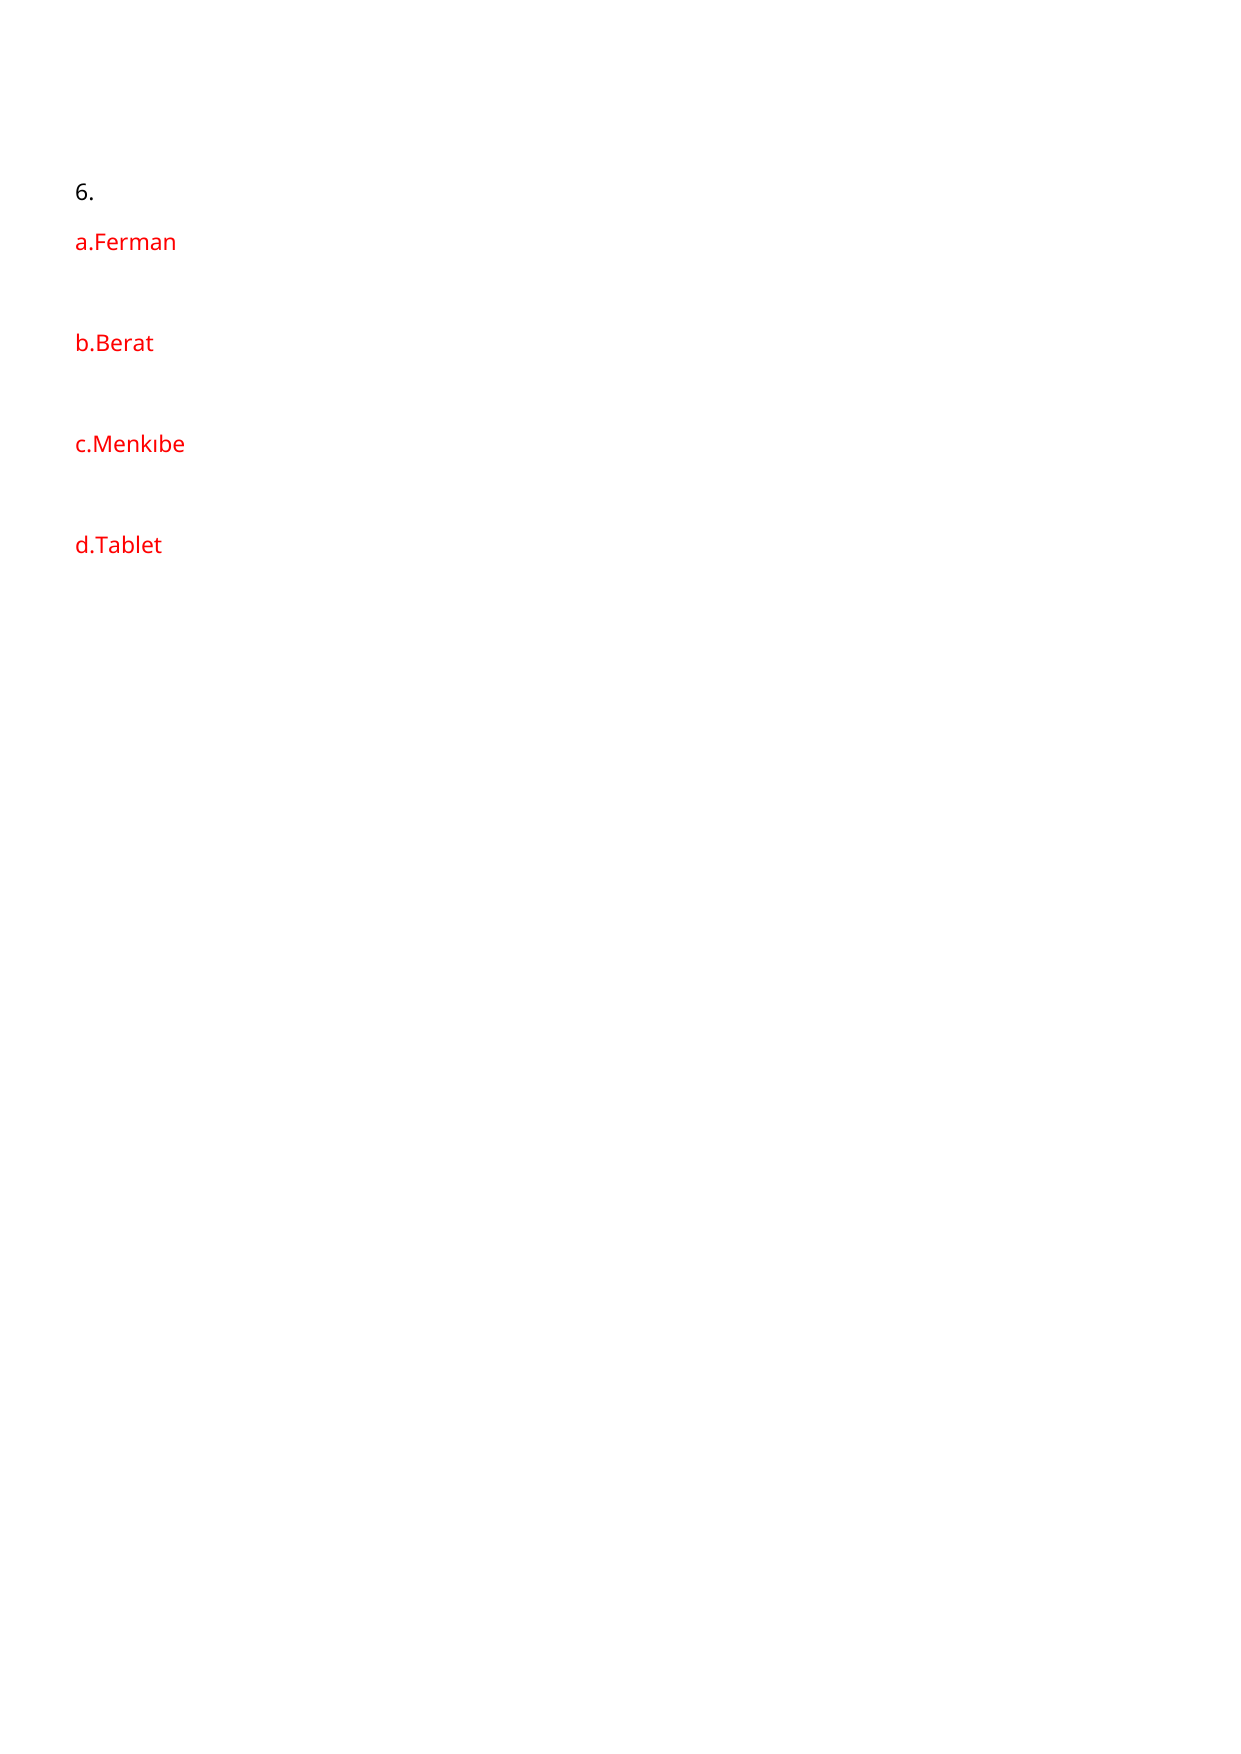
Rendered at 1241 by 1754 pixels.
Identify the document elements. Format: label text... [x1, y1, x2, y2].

text d.Tablet [75, 529, 1165, 560]
text b.Berat [75, 327, 1165, 358]
text 6. [75, 176, 1165, 207]
text c.Menkıbe [75, 428, 1165, 459]
text a.Ferman [75, 226, 1165, 257]
